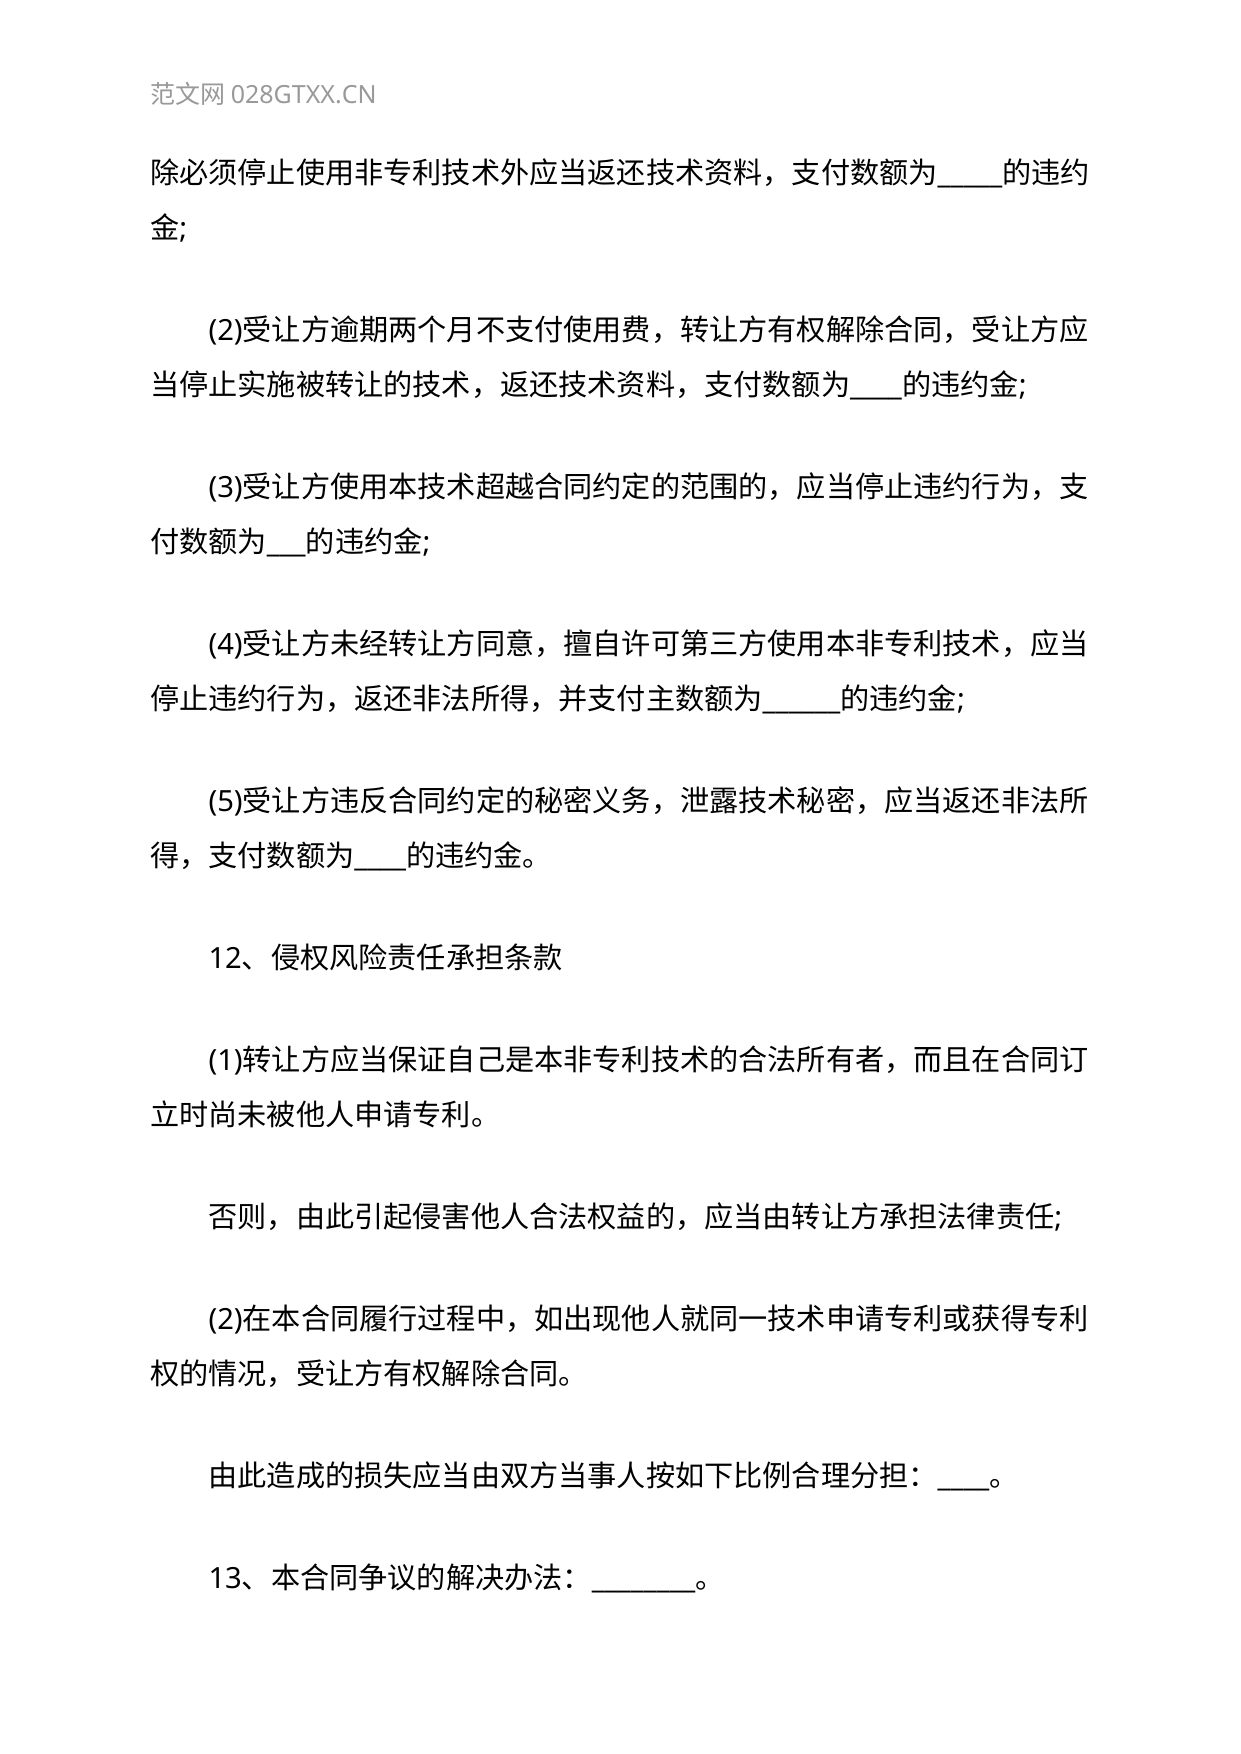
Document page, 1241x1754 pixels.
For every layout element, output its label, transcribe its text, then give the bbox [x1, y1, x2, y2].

text (2)受让方逾期两个月不支付使用费，转让方有权解除合同，受让方应当停止实施被转让的技术，返还技术资料，支付数额为____的违约金; [150, 307, 1090, 404]
text 12、侵权风险责任承担条款 [150, 935, 1090, 977]
text 由此造成的损失应当由双方当事人按如下比例合理分担：____。 [150, 1452, 1090, 1495]
text (2)在本合同履行过程中，如出现他人就同一技术申请专利或获得专利权的情况，受让方有权解除合同。 [150, 1296, 1090, 1393]
text (3)受让方使用本技术超越合同约定的范围的，应当停止违约行为，支付数额为___的违约金; [150, 464, 1090, 561]
text 否则，由此引起侵害他人合法权益的，应当由转让方承担法律责任; [150, 1194, 1090, 1236]
text (1)转让方应当保证自己是本非专利技术的合法所有者，而且在合同订立时尚未被他人申请专利。 [150, 1037, 1090, 1134]
text (4)受让方未经转让方同意，擅自许可第三方使用本非专利技术，应当停止违约行为，返还非法所得，并支付主数额为______的违约金; [150, 621, 1090, 718]
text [150, 150, 1090, 247]
text (5)受让方违反合同约定的秘密义务，泄露技术秘密，应当返还非法所得，支付数额为____的违约金。 [150, 778, 1090, 875]
text 13、本合同争议的解决办法：________。 [150, 1554, 1090, 1597]
